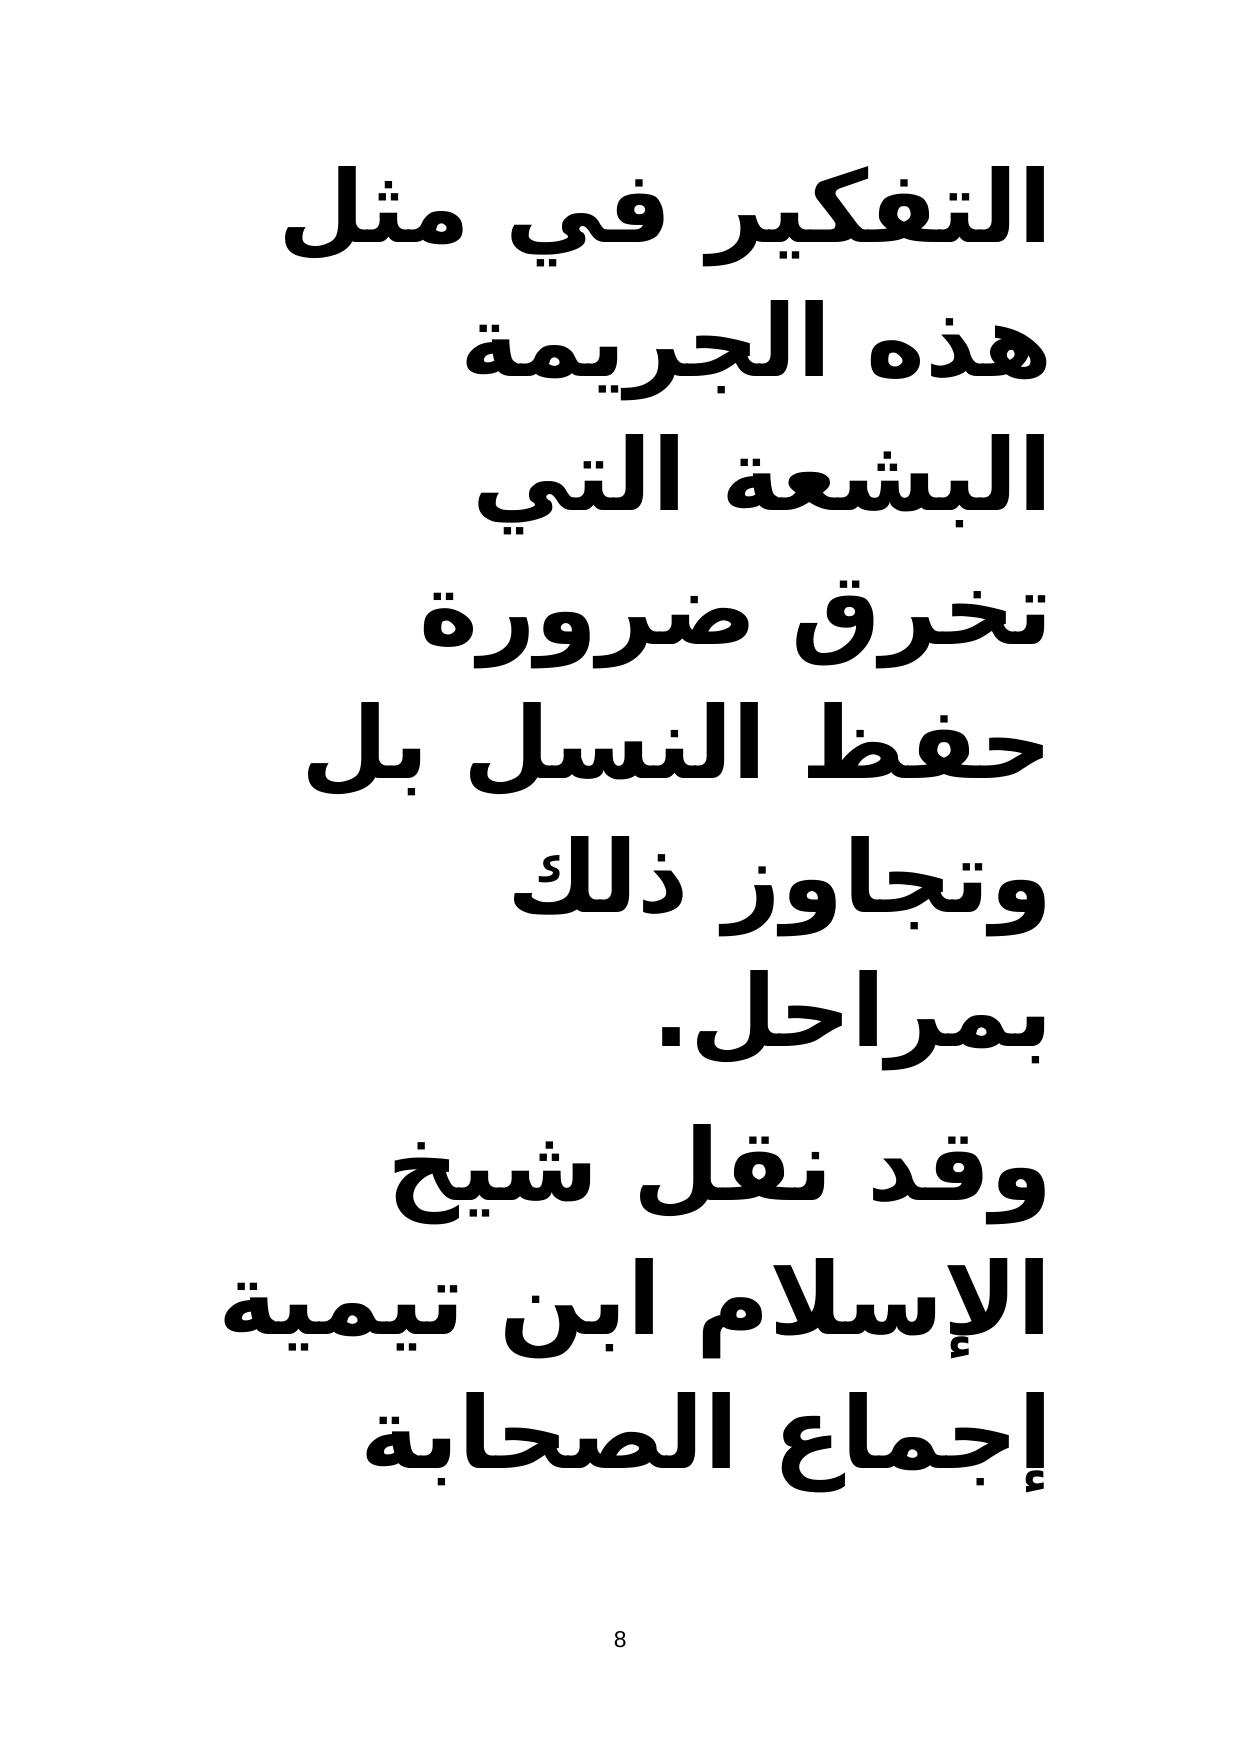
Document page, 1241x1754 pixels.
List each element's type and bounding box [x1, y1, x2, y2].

text [187, 1108, 1053, 1492]
text [187, 150, 1053, 1069]
